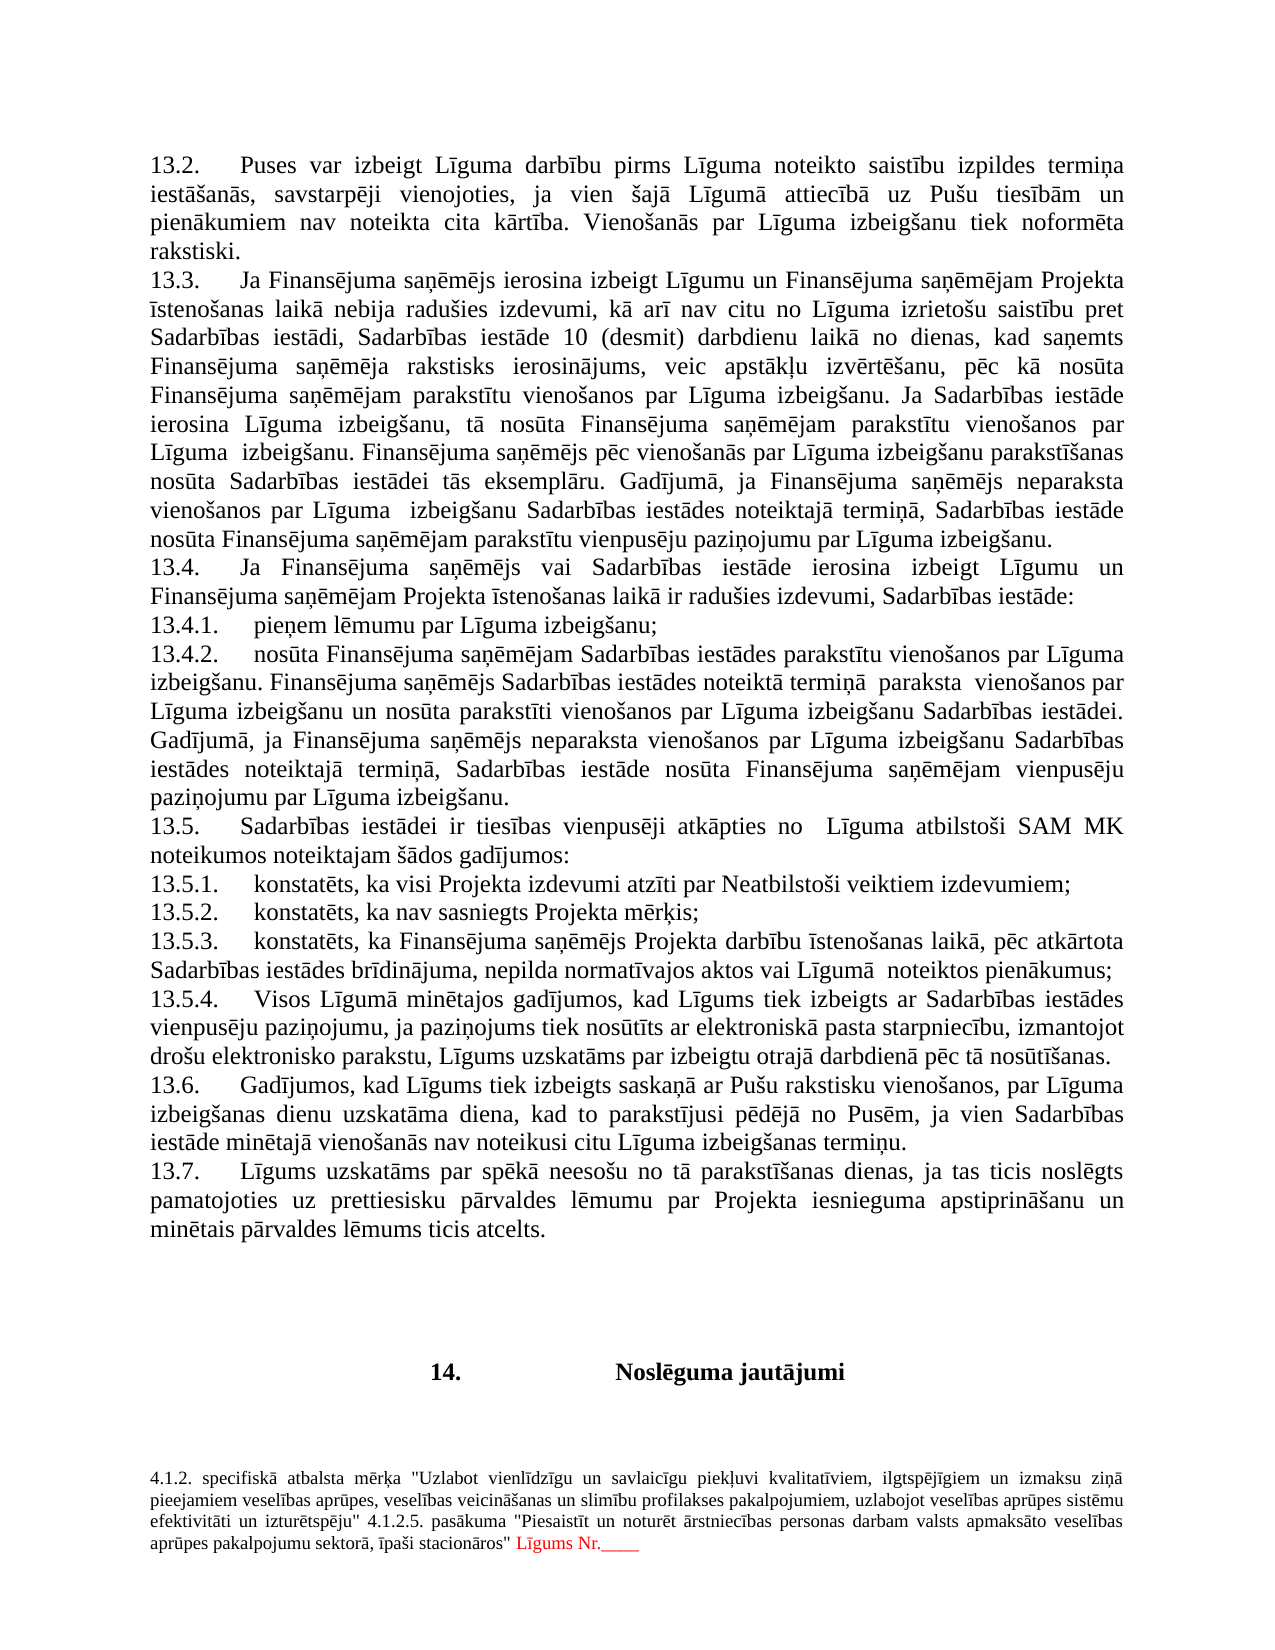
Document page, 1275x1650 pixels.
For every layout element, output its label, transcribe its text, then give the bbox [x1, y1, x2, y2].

list konstatēts, ka Finansējuma saņēmējs Projekta darbību īstenošanas laikā, pēc atkārtota Sadarbības iestādes brīdinājuma, nepilda normatīvajos aktos vai Līgumā noteiktos pienākumus; [150, 926, 1125, 984]
list Ja Finansējuma saņēmējs vai Sadarbības iestāde ierosina izbeigt Līgumu un Finansējuma saņēmējam Projekta īstenošanas laikā ir radušies izdevumi, Sadarbības iestāde: [150, 552, 1125, 610]
list konstatēts, ka nav sasniegts Projekta mērķis; [150, 897, 1125, 926]
list konstatēts, ka visi Projekta izdevumi atzīti par Neatbilstoši veiktiem izdevumiem; [150, 869, 1125, 897]
list Ja Finansējuma saņēmējs ierosina izbeigt Līgumu un Finansējuma saņēmējam Projekta īstenošanas laikā nebija radušies izdevumi, kā arī nav citu no Līguma izrietošu saistību pret Sadarbības iestādi, Sadarbības iestāde 10 (desmit) darbdienu laikā no dienas, kad saņemts Finansējuma saņēmēja rakstisks ierosinājums, veic apstākļu izvērtēšanu, pēc kā nosūta Finansējuma saņēmējam parakstītu vienošanos par Līguma izbeigšanu. Ja Sadarbības iestāde ierosina Līguma izbeigšanu, tā nosūta Finansējuma saņēmējam parakstītu vienošanos par Līguma izbeigšanu. Finansējuma saņēmējs pēc vienošanās par Līguma izbeigšanu parakstīšanas nosūta Sadarbības iestādei tās eksemplāru. Gadījumā, ja Finansējuma saņēmējs neparaksta vienošanos par Līguma izbeigšanu Sadarbības iestādes noteiktajā termiņā, Sadarbības iestāde nosūta Finansējuma saņēmējam parakstītu vienpusēju paziņojumu par Līguma izbeigšanu. [150, 265, 1125, 552]
list Noslēguma jautājumi [150, 1357, 1125, 1386]
list pieņem lēmumu par Līguma izbeigšanu; [150, 610, 1125, 639]
list Gadījumos, kad Līgums tiek izbeigts saskaņā ar Pušu rakstisku vienošanos, par Līguma izbeigšanas dienu uzskatāma diena, kad to parakstījusi pēdējā no Pusēm, ja vien Sadarbības iestāde minētajā vienošanās nav noteikusi citu Līguma izbeigšanas termiņu. [150, 1070, 1125, 1156]
list Sadarbības iestādei ir tiesības vienpusēji atkāpties no Līguma atbilstoši SAM MK noteikumos noteiktajam šādos gadījumos: [150, 811, 1125, 869]
list Līgums uzskatāms par spēkā neesošu no tā parakstīšanas dienas, ja tas ticis noslēgts pamatojoties uz prettiesisku pārvaldes lēmumu par Projekta iesnieguma apstiprināšanu un minētais pārvaldes lēmums ticis atcelts. [150, 1156, 1125, 1242]
list Visos Līgumā minētajos gadījumos, kad Līgums tiek izbeigts ar Sadarbības iestādes vienpusēju paziņojumu, ja paziņojums tiek nosūtīts ar elektroniskā pasta starpniecību, izmantojot drošu elektronisko parakstu, Līgums uzskatāms par izbeigtu otrajā darbdienā pēc tā nosūtīšanas. [150, 984, 1125, 1070]
list Puses var izbeigt Līguma darbību pirms Līguma noteikto saistību izpildes termiņa iestāšanās, savstarpēji vienojoties, ja vien šajā Līgumā attiecībā uz Pušu tiesībām un pienākumiem nav noteikta cita kārtība. Vienošanās par Līguma izbeigšanu tiek noformēta rakstiski. [150, 150, 1125, 265]
list nosūta Finansējuma saņēmējam Sadarbības iestādes parakstītu vienošanos par Līguma izbeigšanu. Finansējuma saņēmējs Sadarbības iestādes noteiktā termiņā paraksta vienošanos par Līguma izbeigšanu un nosūta parakstīti vienošanos par Līguma izbeigšanu Sadarbības iestādei. Gadījumā, ja Finansējuma saņēmējs neparaksta vienošanos par Līguma izbeigšanu Sadarbības iestādes noteiktajā termiņā, Sadarbības iestāde nosūta Finansējuma saņēmējam vienpusēju paziņojumu par Līguma izbeigšanu. [150, 639, 1125, 811]
